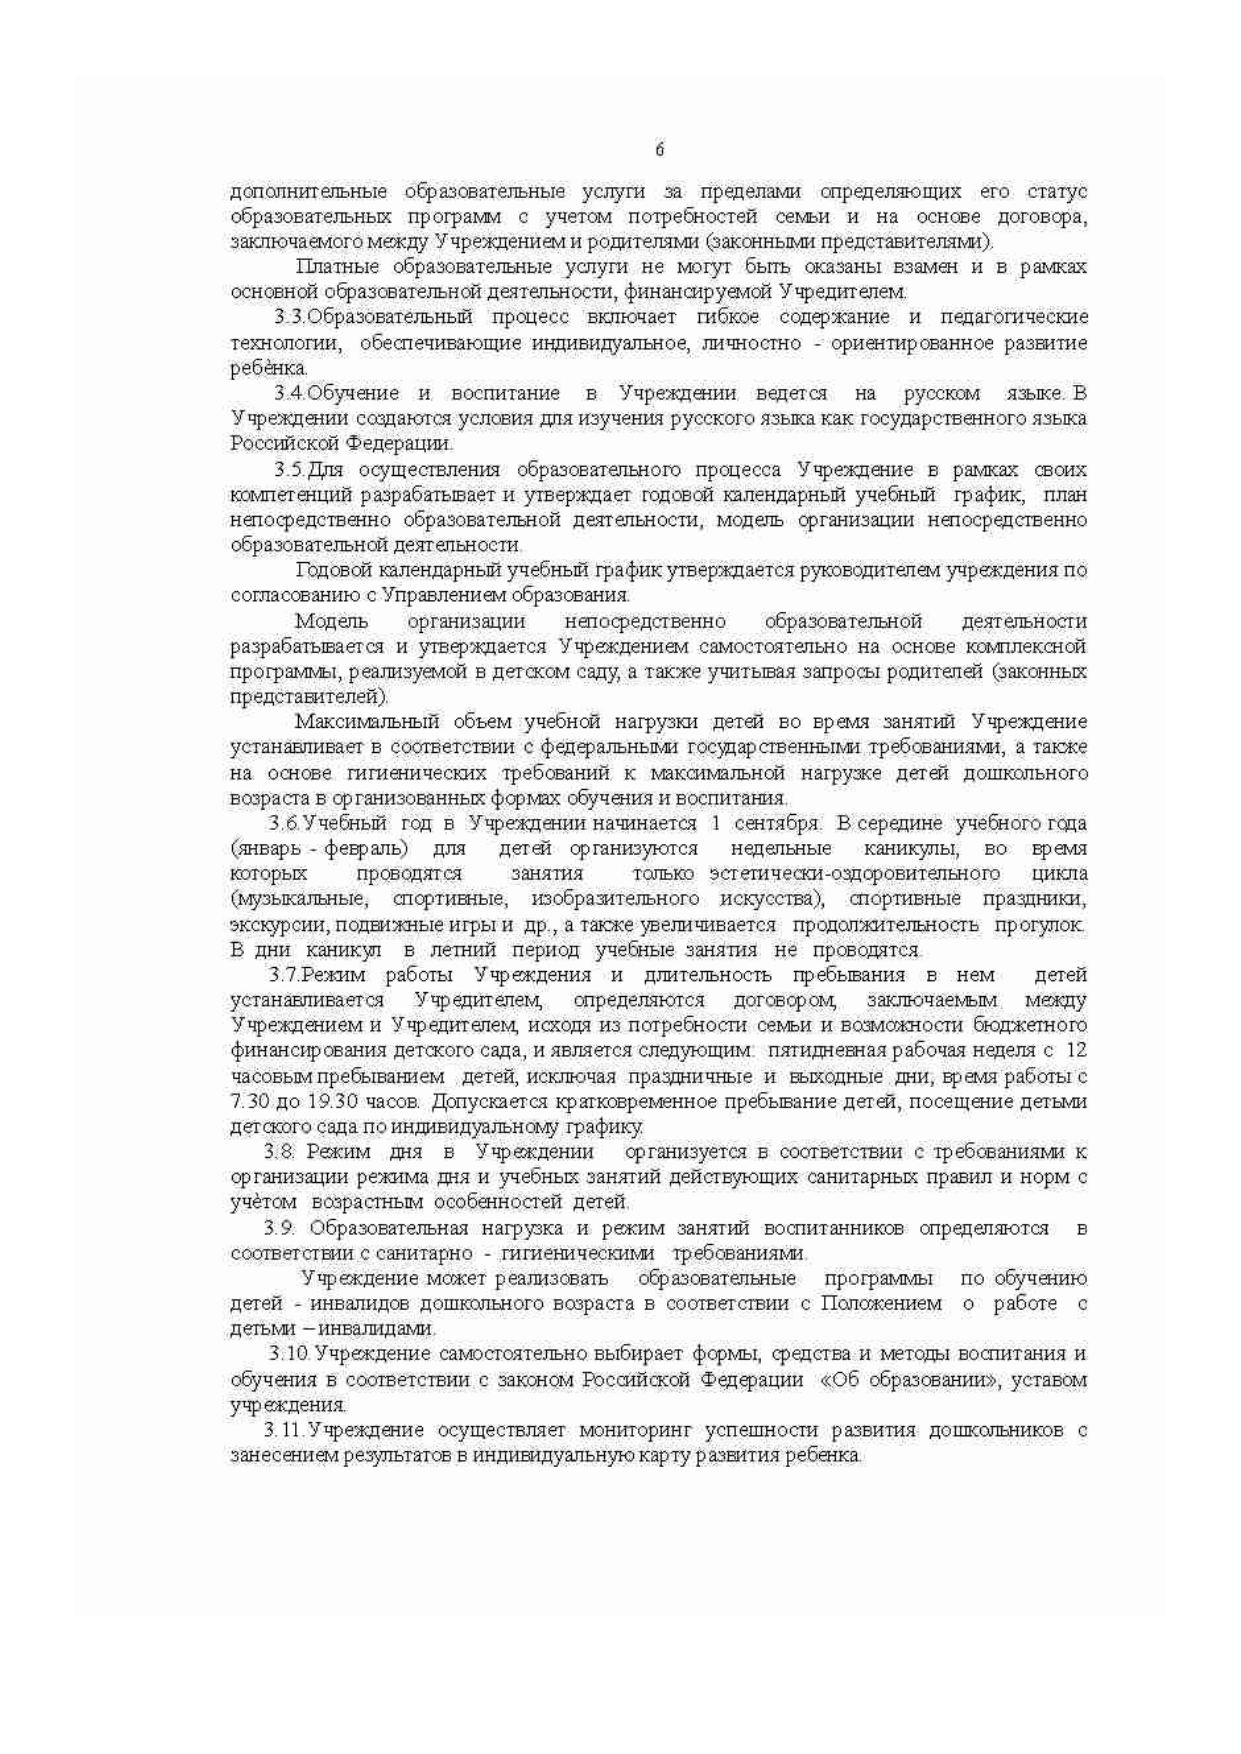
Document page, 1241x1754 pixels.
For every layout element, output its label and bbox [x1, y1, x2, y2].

picture [75, 75, 1166, 1616]
